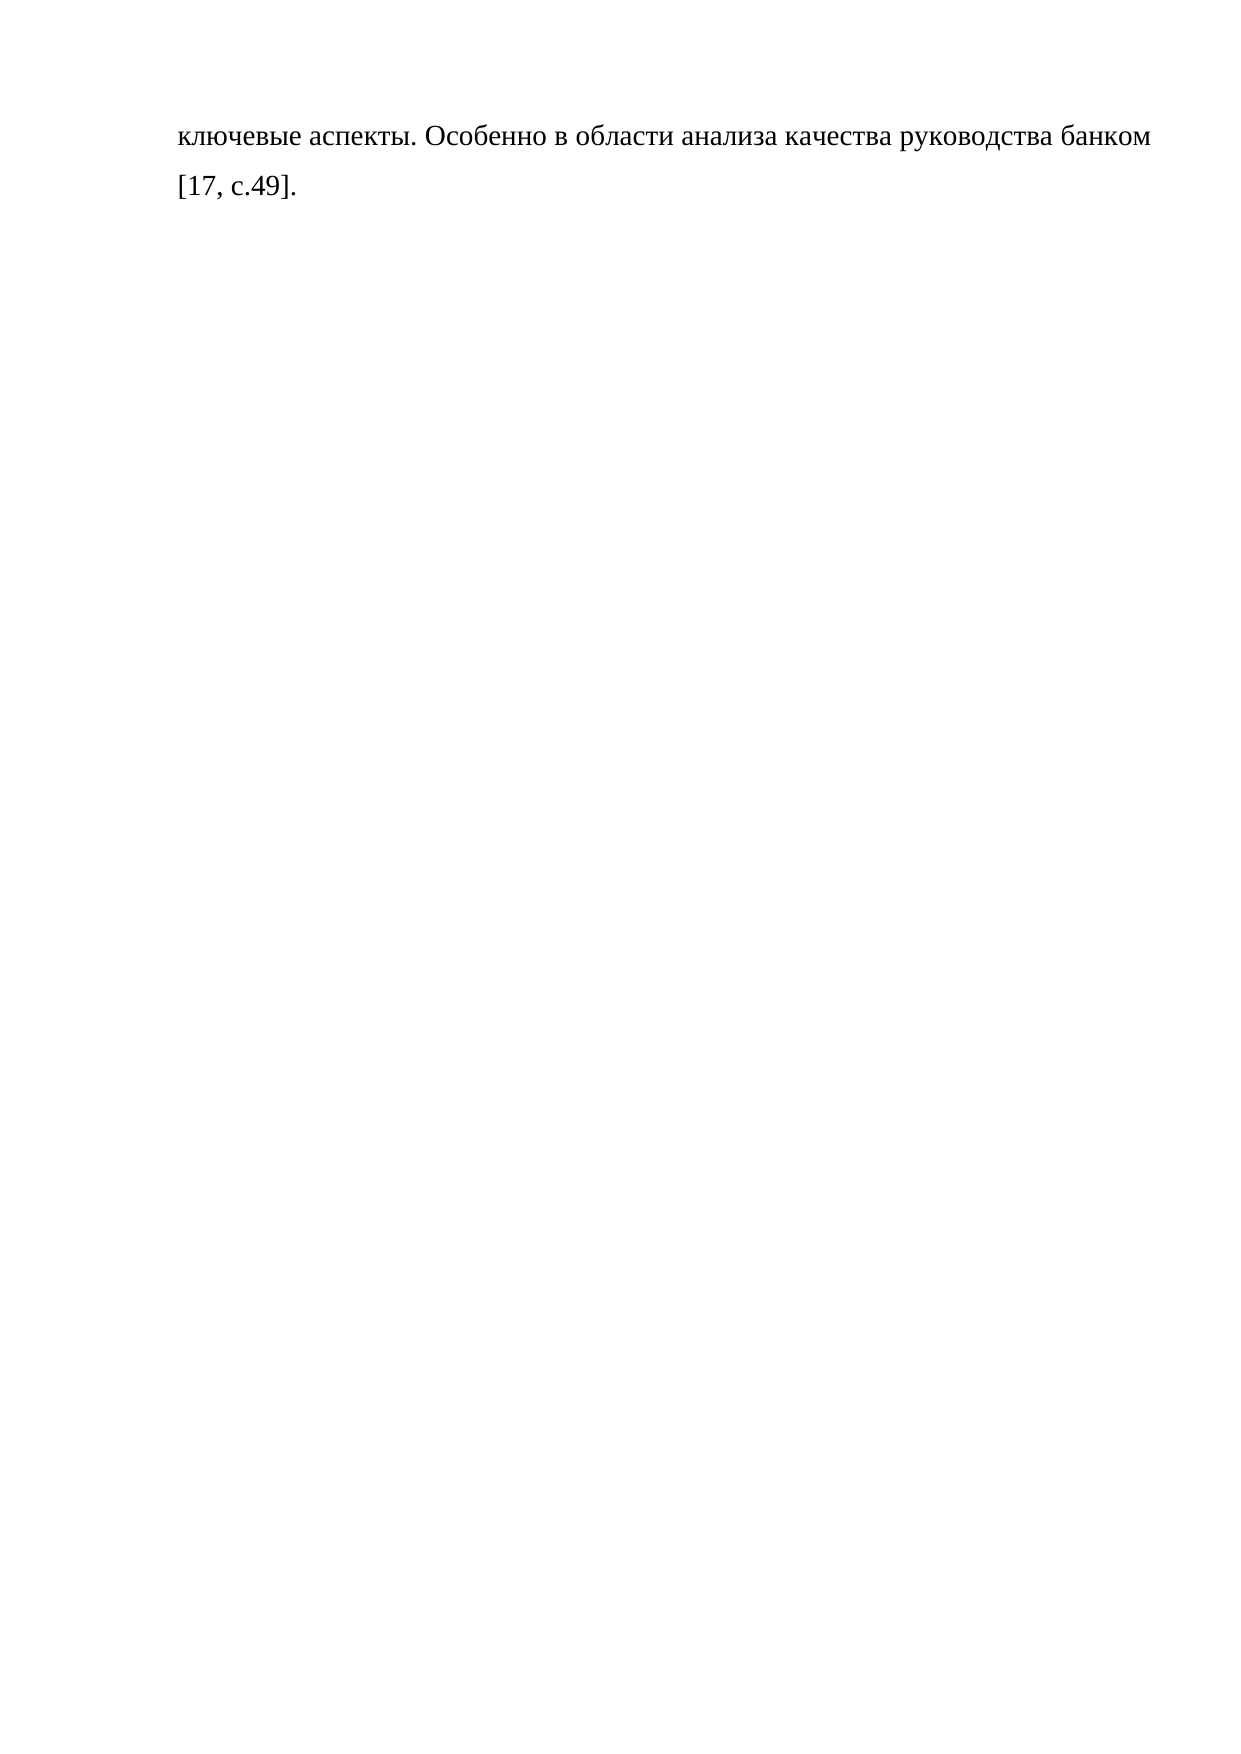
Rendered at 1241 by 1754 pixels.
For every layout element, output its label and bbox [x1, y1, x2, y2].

text [177, 118, 1152, 202]
